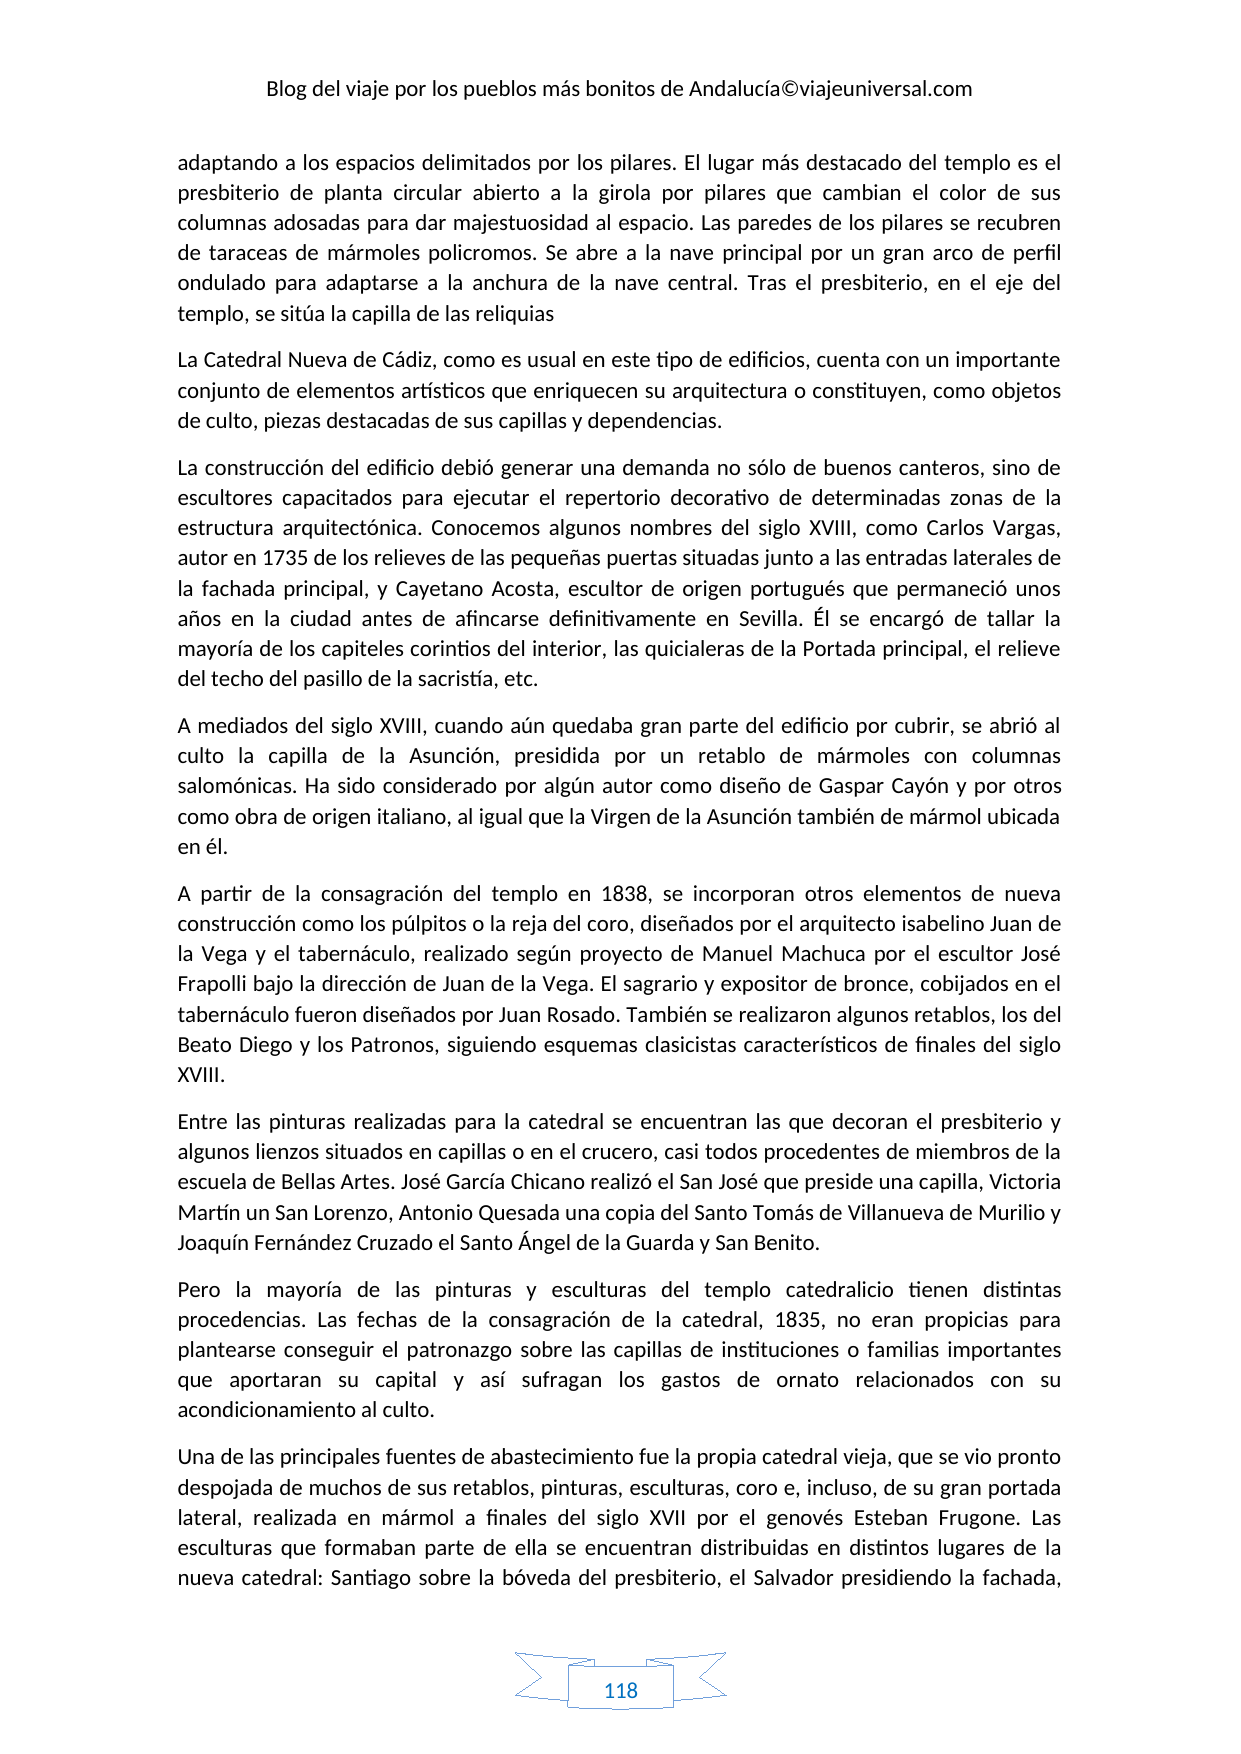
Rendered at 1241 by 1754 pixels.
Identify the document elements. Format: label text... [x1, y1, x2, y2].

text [177, 148, 1063, 327]
text de Cádiz, como es usual en este tipo de edificios, cuenta con un importante conjunto de elementos artísticos que enriquecen su arquitectura o constituyen, como objetos de culto, piezas destacadas de sus capillas y dependencias. [177, 346, 1063, 434]
text Entre las pinturas realizadas para la catedral se encuentran las que decoran el presbiterio y algunos lienzos situados en capillas o en el crucero, casi todos procedentes de miembros de la escuela de Bellas Artes. José García Chicano realizó el San José que preside una capilla, Victoria Martín un San Lorenzo, Antonio Quesada una copia del Santo Tomás de Villanueva de Murilio y Joaquín Fernández Cruzado el Santo Ángel de y San Benito. [177, 1107, 1063, 1256]
text A mediados del siglo XVIII, cuando aún quedaba gran parte del edificio por cubrir, se abrió al culto la capilla de , presidida por un retablo de mármoles con columnas salomónicas. Ha sido considerado por algún autor como diseño de Gaspar Cayón y por otros como obra de origen italiano, al igual que de también de mármol ubicada en él. [177, 711, 1063, 860]
text La construcción del edificio debió generar una demanda no sólo de buenos canteros, sino de escultores capacitados para ejecutar el repertorio decorativo de determinadas zonas de la estructura arquitectónica. Conocemos algunos nombres del siglo XVIII, como Carlos Vargas, autor en 1735 de los relieves de las pequeñas puertas situadas junto a las entradas laterales de la fachada principal, y Cayetano Acosta, escultor de origen portugués que permaneció unos años en la ciudad antes de afincarse definitivamente en Sevilla. Él se encargó de tallar la mayoría de los capiteles corintios del interior, las quicialeras de principal, el relieve del techo del pasillo de la sacristía, etc. [177, 453, 1063, 692]
text A partir de la consagración del templo en 1838, se incorporan otros elementos de nueva construcción como los púlpitos o la reja del coro, diseñados por el arquitecto isabelino Juan de y el tabernáculo, realizado según proyecto de Manuel Machuca por el escultor José Frapolli bajo la dirección de Juan de sagrario y expositor de bronce, cobijados en el tabernáculo fueron diseñados por Juan Rosado. También se realizaron algunos retablos, los del Beato Diego y los Patronos, siguiendo esquemas clasicistas característicos de finales del siglo XVIII. [177, 879, 1063, 1088]
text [177, 1442, 1063, 1591]
text Pero la mayoría de las pinturas y esculturas del templo catedralicio tienen distintas procedencias. Las fechas de la consagración de la catedral, 1835, no eran propicias para plantearse conseguir el patronazgo sobre las capillas de instituciones o familias importantes que aportaran su capital y así sufragan los gastos de ornato relacionados con su acondicionamiento al culto. [177, 1275, 1063, 1423]
